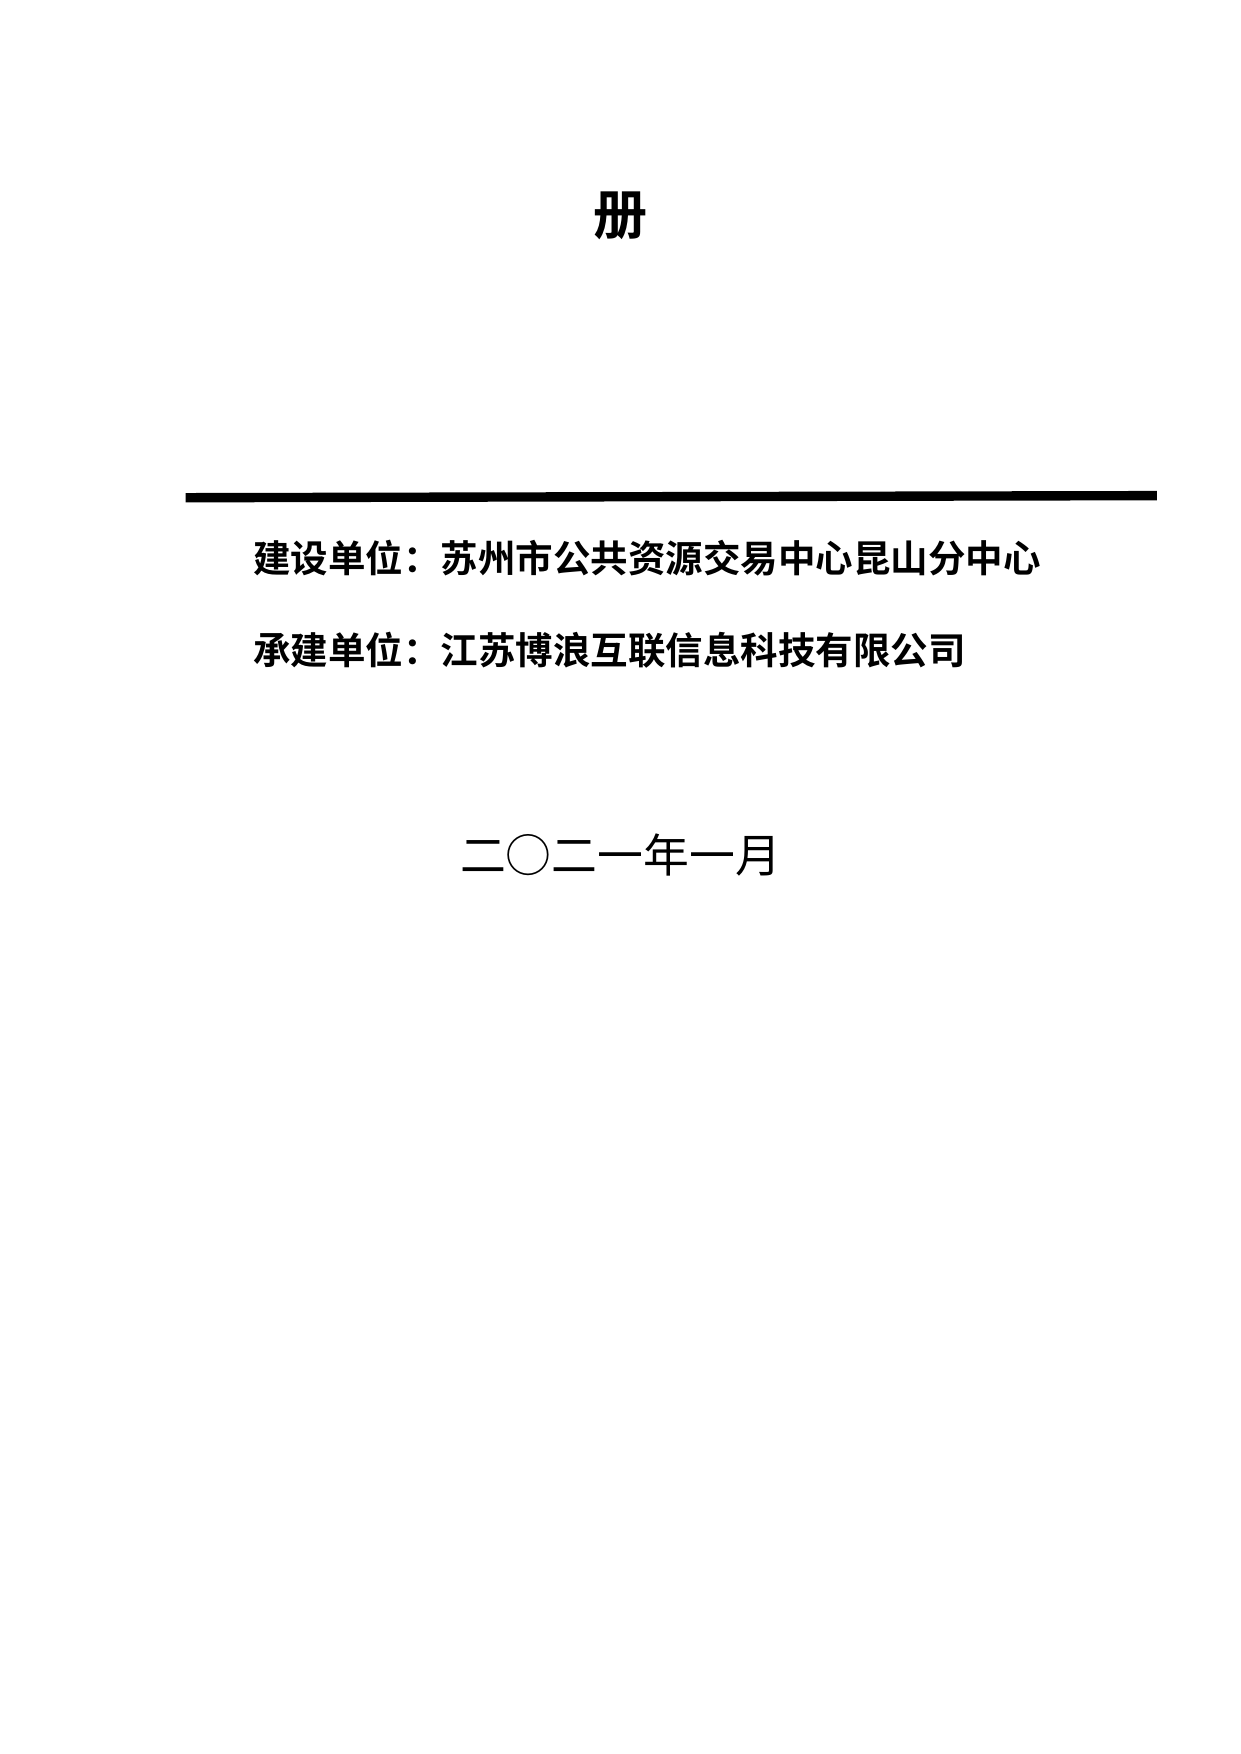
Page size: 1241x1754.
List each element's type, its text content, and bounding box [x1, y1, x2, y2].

text 建设单位：苏州市公共资源交易中心昆山分中心 [253, 523, 1053, 588]
text 承建单位：江苏博浪互联信息科技有限公司 [253, 616, 1053, 681]
text 册 [187, 162, 1053, 259]
text 二○二一年一月 [187, 804, 1053, 901]
